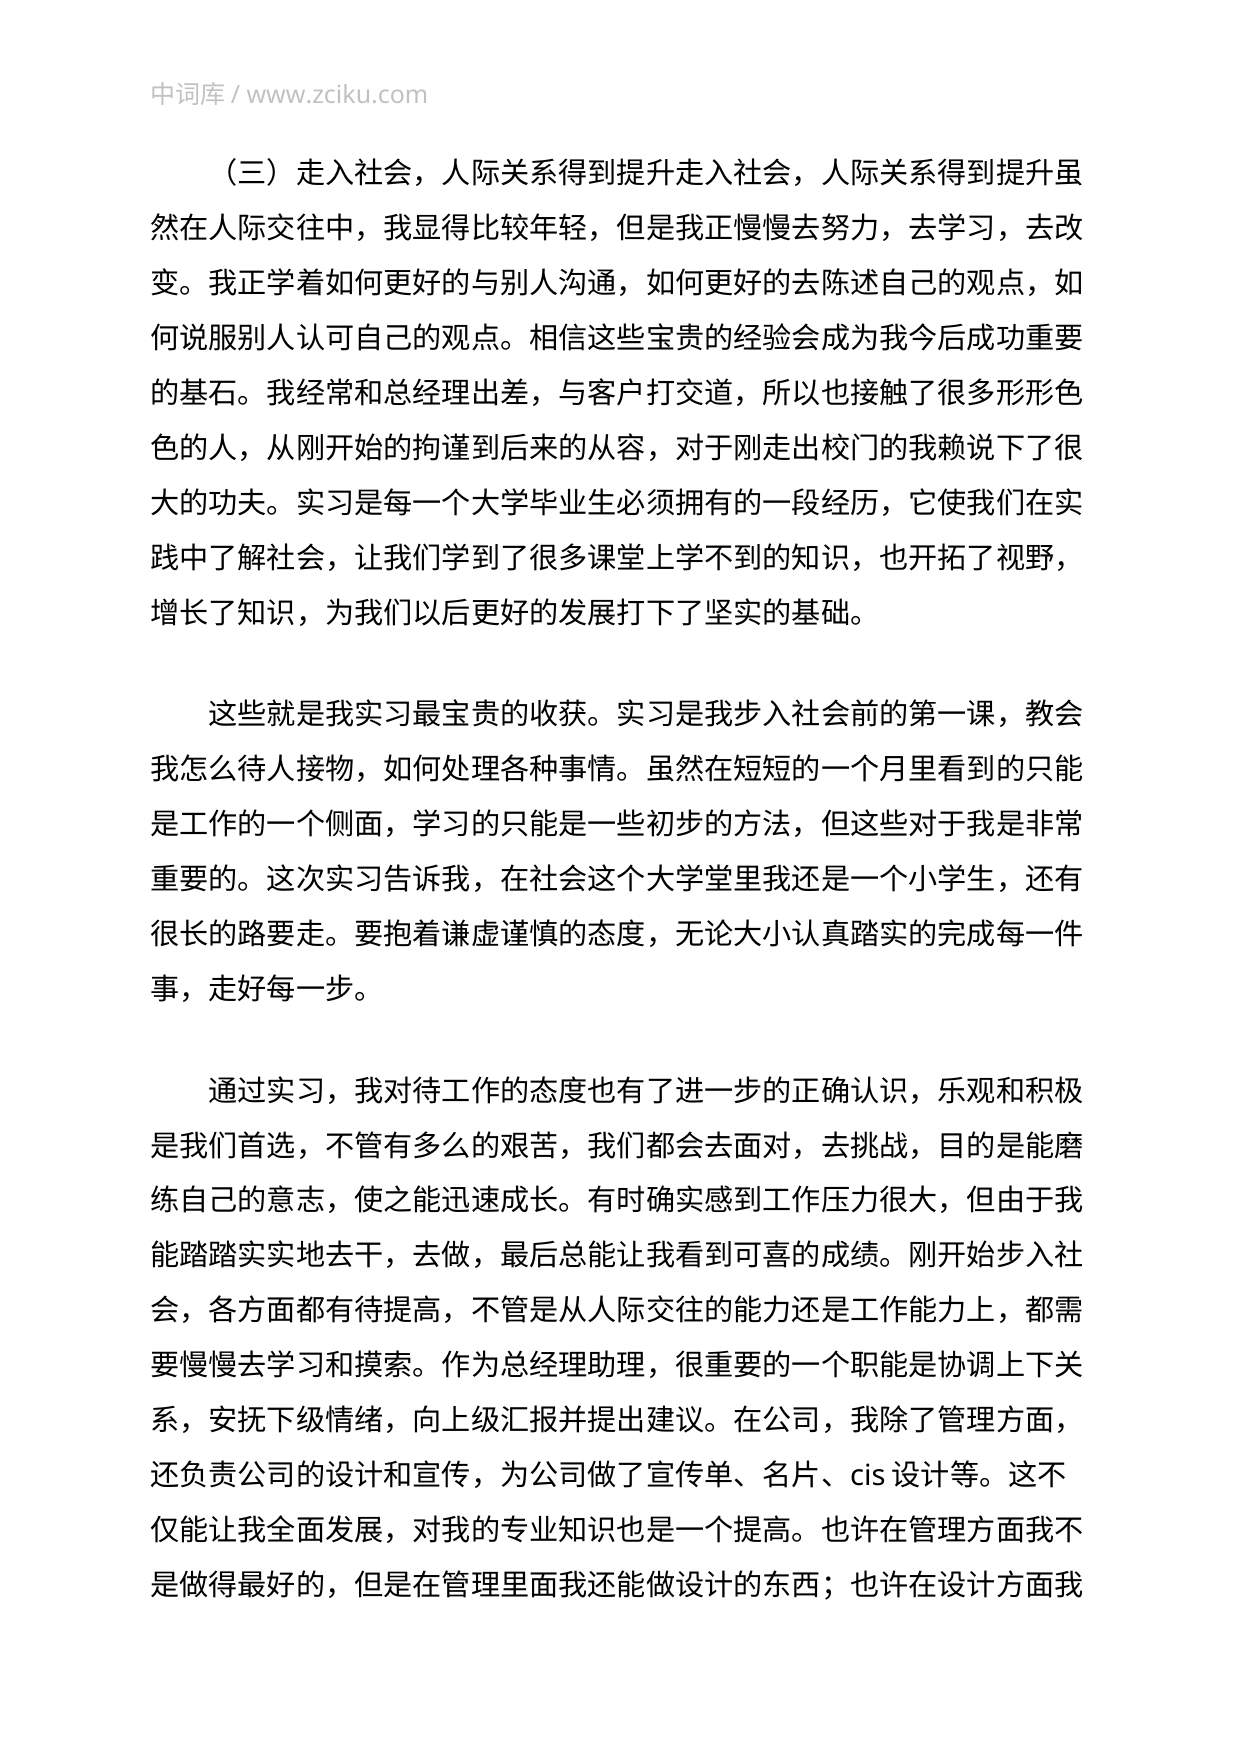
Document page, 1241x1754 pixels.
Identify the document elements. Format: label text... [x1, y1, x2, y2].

text （三）走入社会，人际关系得到提升走入社会，人际关系得到提升虽然在人际交往中，我显得比较年轻，但是我正慢慢去努力，去学习，去改变。我正学着如何更好的与别人沟通，如何更好的去陈述自己的观点，如何说服别人认可自己的观点。相信这些宝贵的经验会成为我今后成功重要的基石。我经常和总经理出差，与客户打交道，所以也接触了很多形形色色的人，从刚开始的拘谨到后来的从容，对于刚走出校门的我赖说下了很大的功夫。实习是每一个大学毕业生必须拥有的一段经历，它使我们在实践中了解社会，让我们学到了很多课堂上学不到的知识，也开拓了视野，增长了知识，为我们以后更好的发展打下了坚实的基础。 [150, 150, 1090, 631]
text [150, 1067, 1090, 1604]
text 这些就是我实习最宝贵的收获。实习是我步入社会前的第一课，教会我怎么待人接物，如何处理各种事情。虽然在短短的一个月里看到的只能是工作的一个侧面，学习的只能是一些初步的方法，但这些对于我是非常重要的。这次实习告诉我，在社会这个大学堂里我还是一个小学生，还有很长的路要走。要抱着谦虚谨慎的态度，无论大小认真踏实的完成每一件事，走好每一步。 [150, 691, 1090, 1008]
